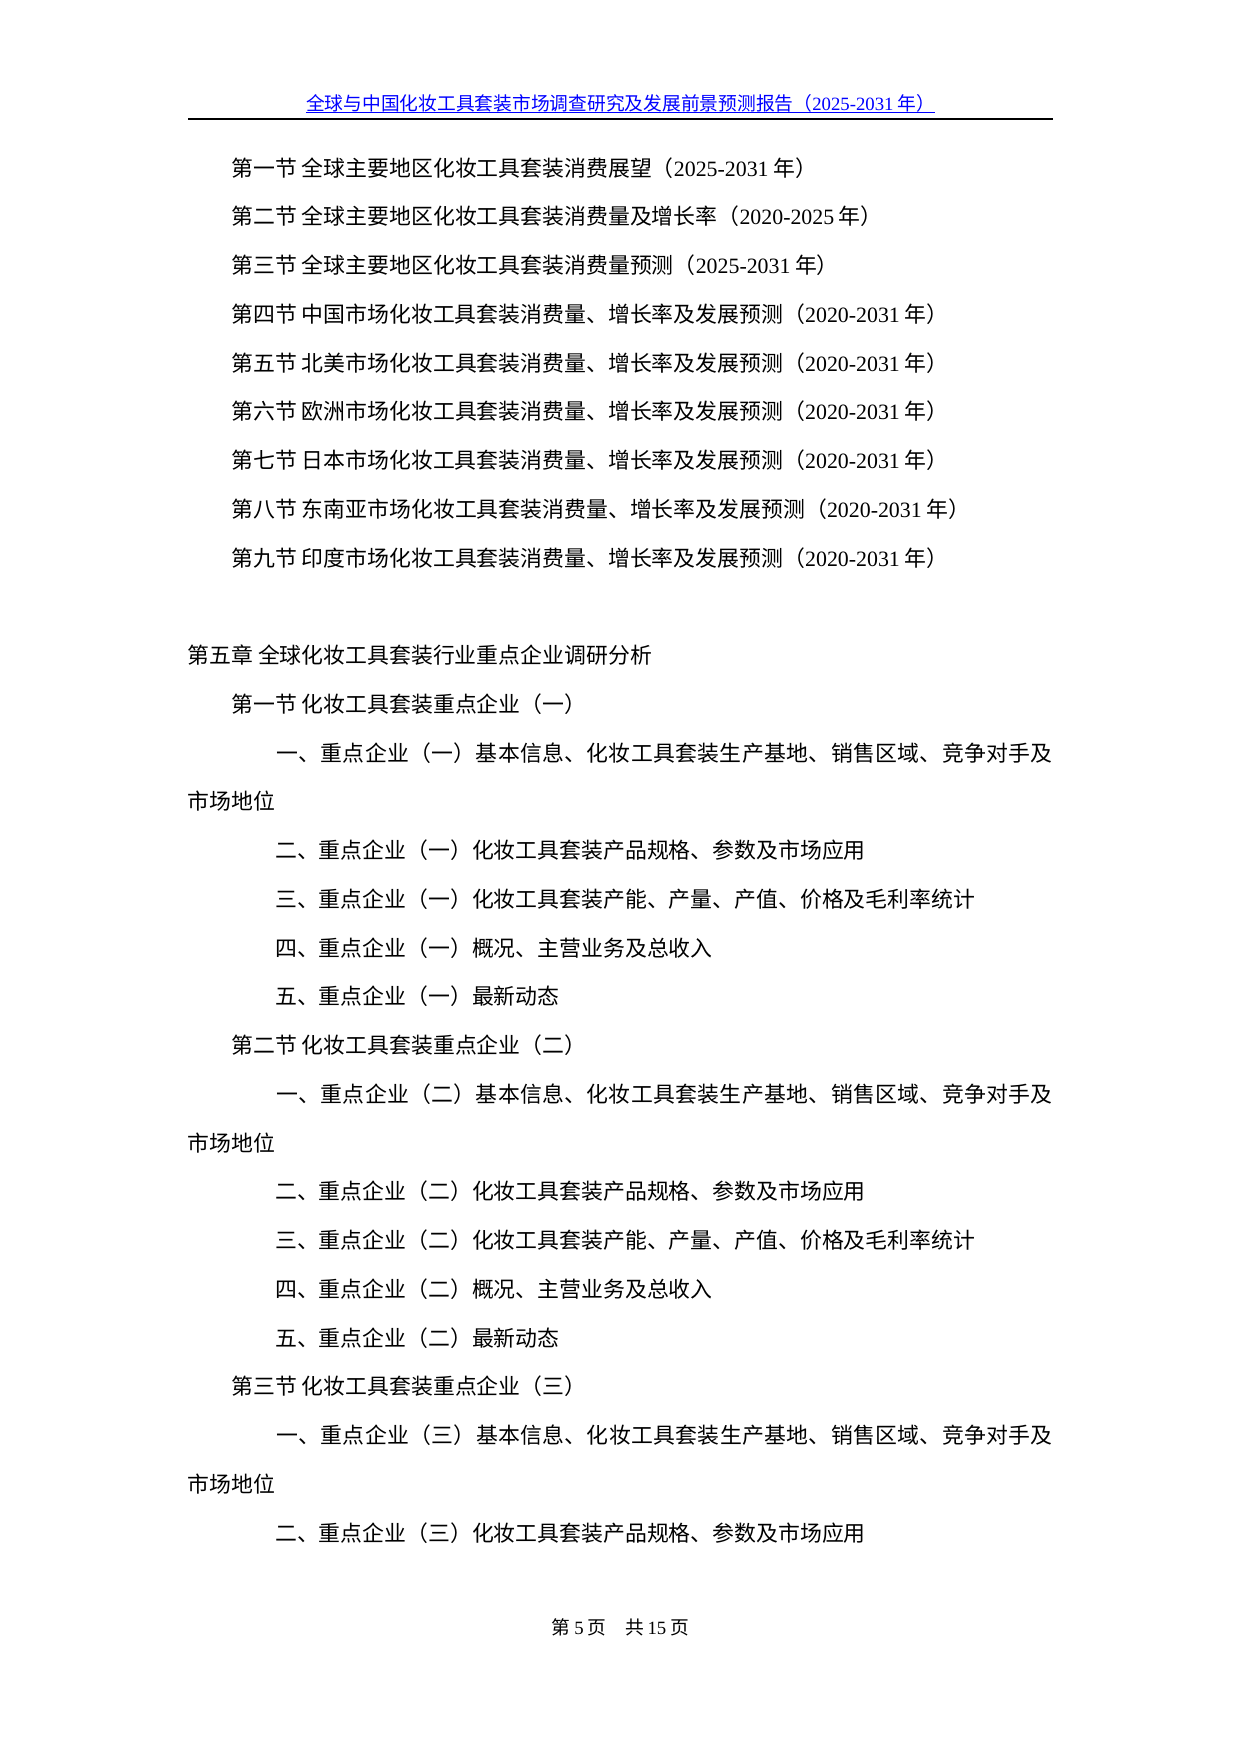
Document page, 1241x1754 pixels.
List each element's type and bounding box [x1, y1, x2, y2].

text [187, 150, 1053, 1548]
